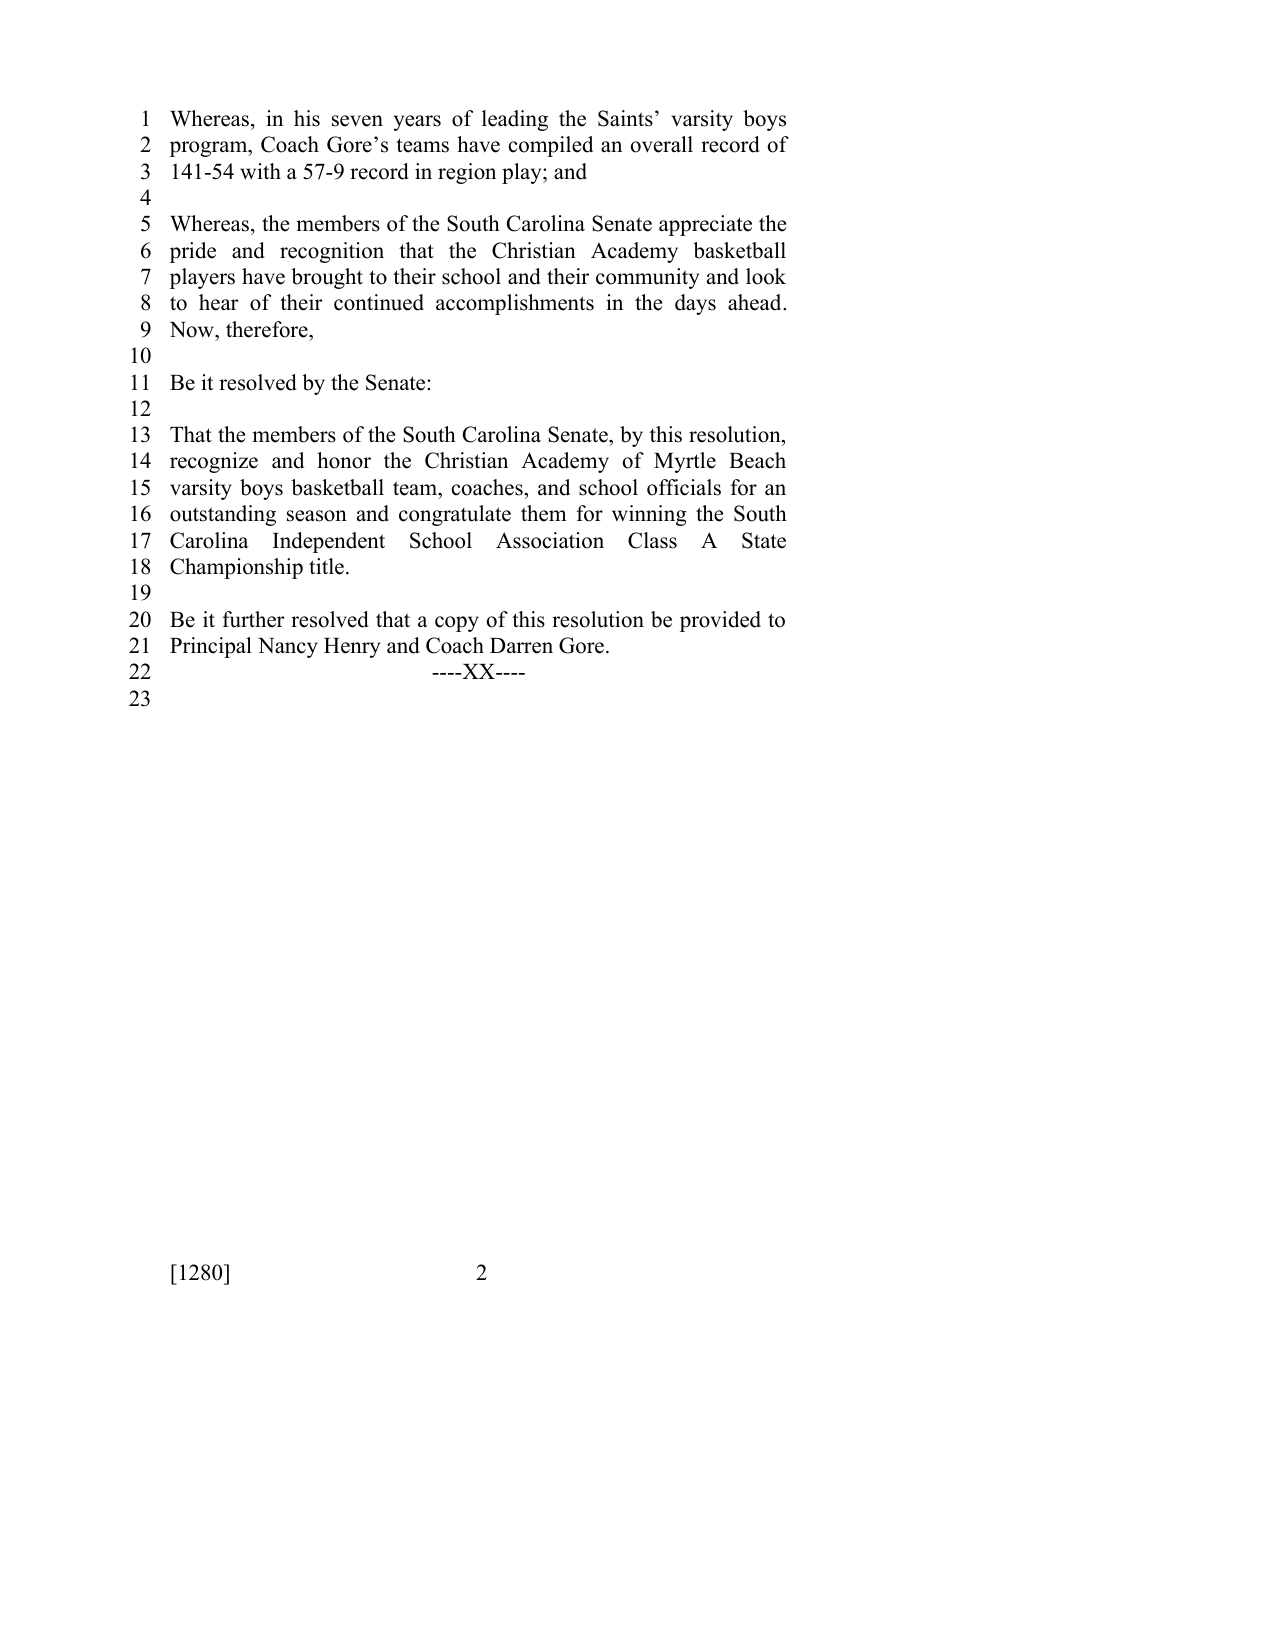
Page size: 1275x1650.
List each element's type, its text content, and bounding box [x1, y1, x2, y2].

text ----XX---- [169, 658, 787, 685]
text Be it further resolved that a copy of this resolution be provided to Principal Nancy Henry and Coach Darren Gore. [169, 606, 787, 658]
text Whereas, in his seven years of leading the Saints’ varsity boys program, Coach Gore’s teams have compiled an overall record of 141-54 with a 57-9 record in region play; and [169, 105, 787, 184]
text Be it resolved by the Senate: [169, 368, 787, 395]
text That the members of the South Carolina Senate, by this resolution, recognize and honor the Christian Academy of Myrtle Beach varsity boys basketball team, coaches, and school officials for an outstanding season and congratulate them for winning the South Carolina Independent School Association Class A State Championship title. [169, 421, 787, 579]
text Whereas, the members of the South Carolina Senate appreciate the pride and recognition that the Christian Academy basketball players have brought to their school and their community and look to hear of their continued accomplishments in the days ahead. Now, therefore, [169, 210, 787, 342]
